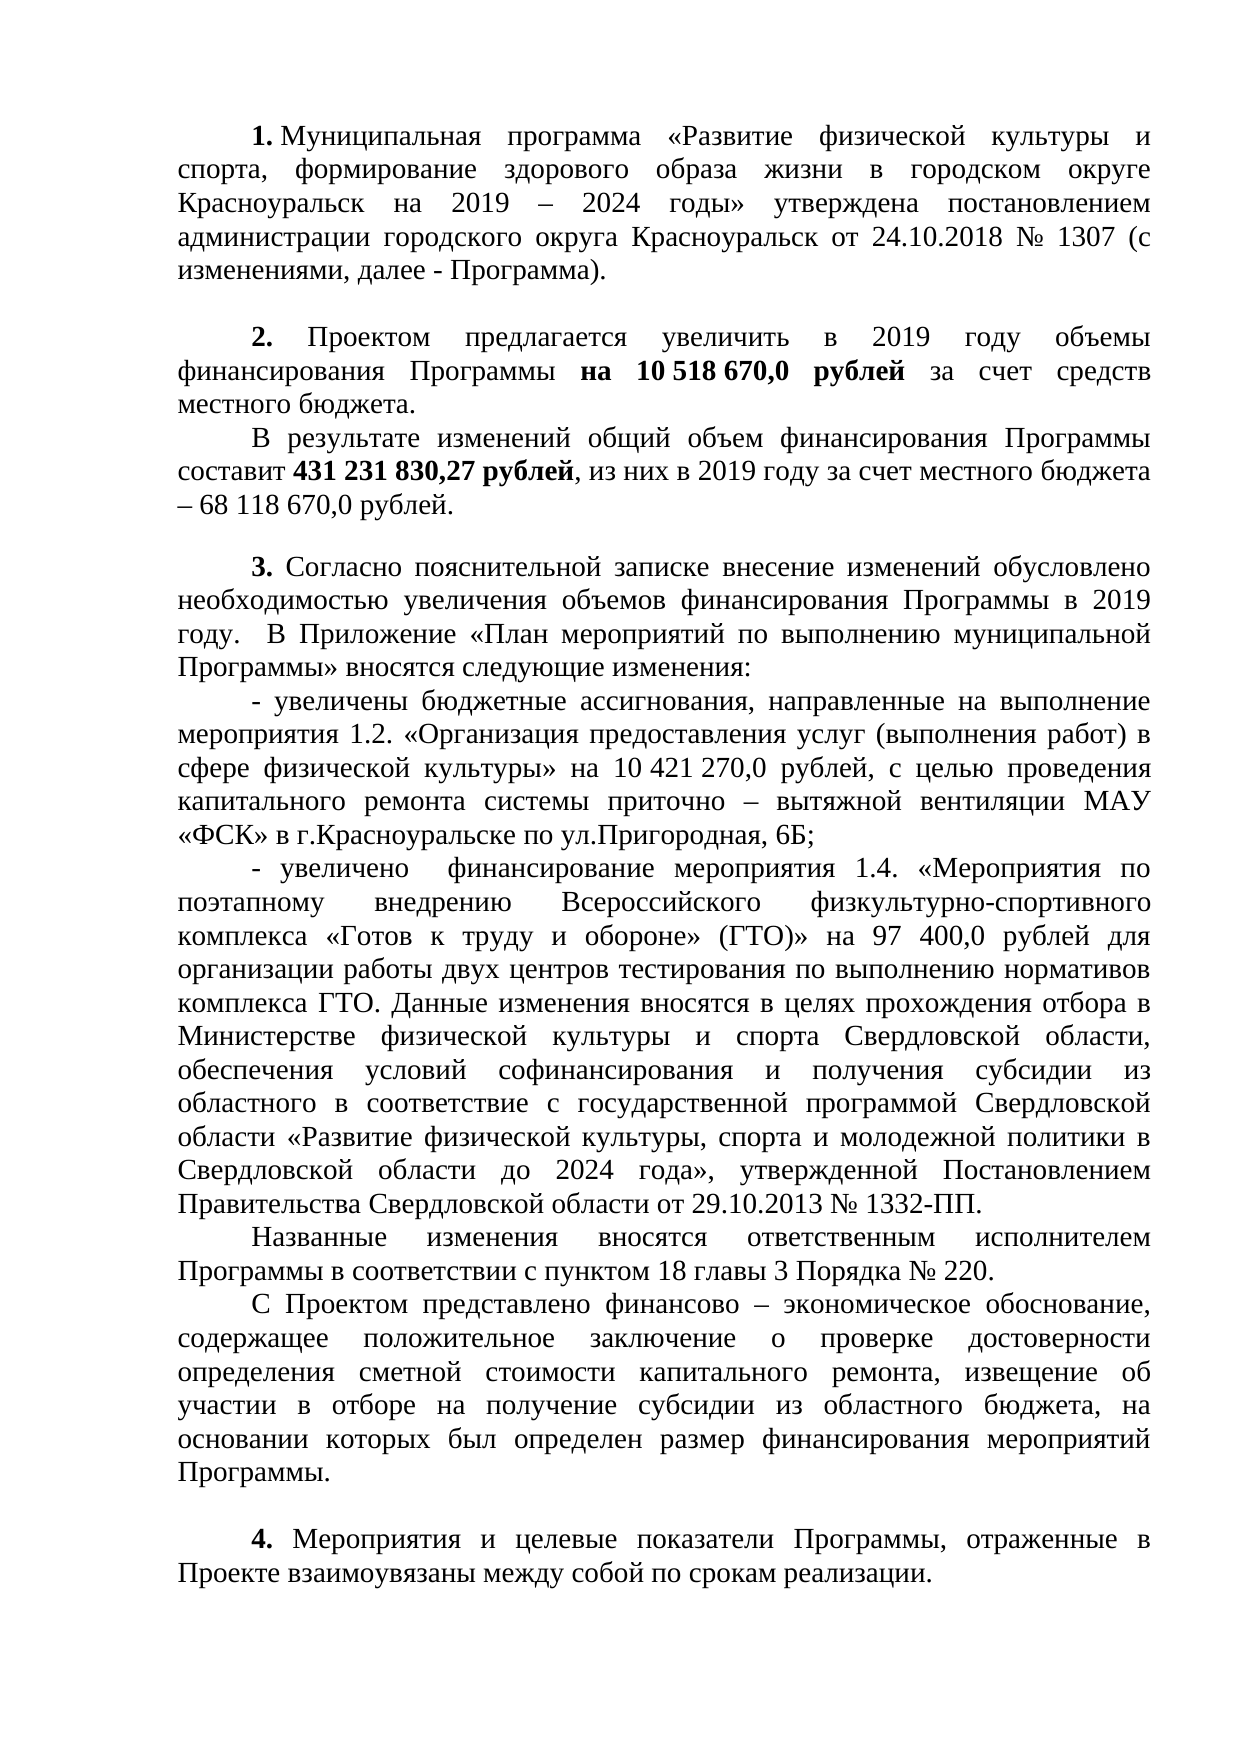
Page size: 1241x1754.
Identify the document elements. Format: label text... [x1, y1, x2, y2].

text 2. Проектом предлагается увеличить в 2019 году объемы финансирования Программы на 10 518 670,0 рублей за счет средств местного бюджета. [177, 319, 1152, 420]
text В результате изменений общий объем финансирования Программы составит 431 231 830,27 рублей, из них в 2019 году за счет местного бюджета – 68 118 670,0 рублей. [177, 420, 1152, 521]
text С Проектом представлено финансово – экономическое обоснование, содержащее положительное заключение о проверке достоверности определения сметной стоимости капитального ремонта, извещение об участии в отборе на получение субсидии из областного бюджета, на основании которых был определен размер финансирования мероприятий Программы. [177, 1287, 1152, 1488]
text Названные изменения вносятся ответственным исполнителем Программы в соответствии с пунктом 18 главы 3 Порядка № 220. [177, 1219, 1152, 1287]
list Муниципальная программа «Развитие физической культуры и спорта, формирование здорового образа жизни в городском округе Красноуральск на 2019 – 2024 годы» утверждена постановлением администрации городского округа Красноуральск от 24.10.2018 № 1307 (с изменениями, далее - Программа). [177, 118, 1152, 286]
text - увеличено финансирование мероприятия 1.4. «Мероприятия по поэтапному внедрению Всероссийского физкультурно-спортивного комплекса «Готов к труду и обороне» (ГТО)» на 97 400,0 рублей для организации работы двух центров тестирования по выполнению нормативов комплекса ГТО. Данные изменения вносятся в целях прохождения отбора в Министерстве физической культуры и спорта Свердловской области, обеспечения условий софинансирования и получения субсидии из областного в соответствие с государственной программой Свердловской области «Развитие физической культуры, спорта и молодежной политики в Свердловской области до 2024 года», утвержденной Постановлением Правительства Свердловской области от 29.10.2013 № 1332-ПП. [177, 851, 1152, 1219]
text 4. Мероприятия и целевые показатели Программы, отраженные в Проекте взаимоувязаны между собой по срокам реализации. [177, 1521, 1152, 1588]
text 3. Согласно пояснительной записке внесение изменений обусловлено необходимостью увеличения объемов финансирования Программы в 2019 году. В Приложение «План мероприятий по выполнению муниципальной Программы» вносятся следующие изменения: [177, 549, 1152, 683]
text - увеличены бюджетные ассигнования, направленные на выполнение мероприятия 1.2. «Организация предоставления услуг (выполнения работ) в сфере физической культуры» на 10 421 270,0 рублей, с целью проведения капитального ремонта системы приточно – вытяжной вентиляции МАУ «ФСК» в г.Красноуральске по ул.Пригородная, 6Б; [177, 683, 1152, 851]
